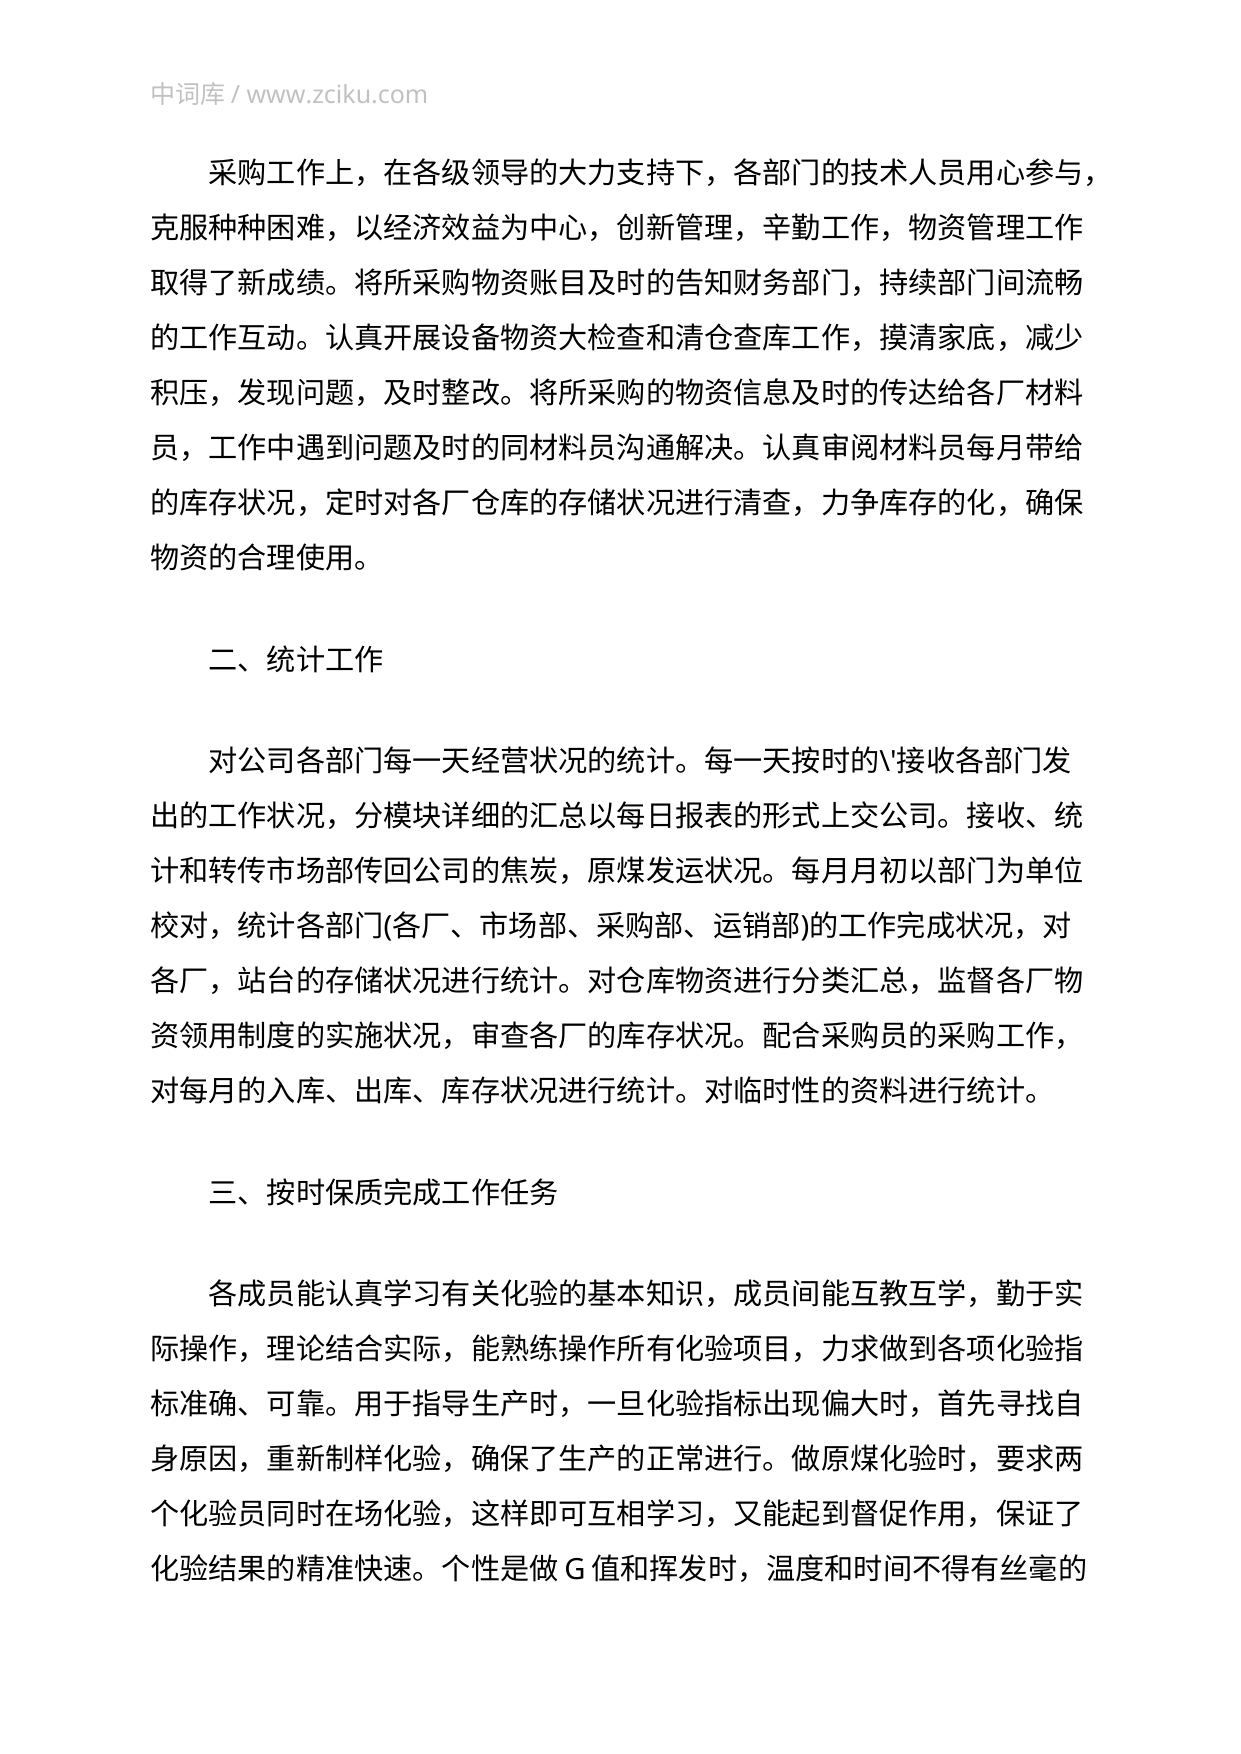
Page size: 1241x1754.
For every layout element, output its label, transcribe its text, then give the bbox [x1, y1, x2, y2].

text 采购工作上，在各级领导的大力支持下，各部门的技术人员用心参与，克服种种困难，以经济效益为中心，创新管理，辛勤工作，物资管理工作取得了新成绩。将所采购物资账目及时的告知财务部门，持续部门间流畅的工作互动。认真开展设备物资大检查和清仓查库工作，摸清家底，减少积压，发现问题，及时整改。将所采购的物资信息及时的传达给各厂材料员，工作中遇到问题及时的同材料员沟通解决。认真审阅材料员每月带给的库存状况，定时对各厂仓库的存储状况进行清查，力争库存的化，确保物资的合理使用。 [150, 150, 1090, 577]
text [150, 1271, 1090, 1588]
text 三、按时保质完成工作任务 [150, 1169, 1090, 1211]
text 对公司各部门每一天经营状况的统计。每一天按时的\'接收各部门发出的工作状况，分模块详细的汇总以每日报表的形式上交公司。接收、统计和转传市场部传回公司的焦炭，原煤发运状况。每月月初以部门为单位校对，统计各部门(各厂、市场部、采购部、运销部)的工作完成状况，对各厂，站台的存储状况进行统计。对仓库物资进行分类汇总，监督各厂物资领用制度的实施状况，审查各厂的库存状况。配合采购员的采购工作，对每月的入库、出库、库存状况进行统计。对临时性的资料进行统计。 [150, 738, 1090, 1110]
text 二、统计工作 [150, 636, 1090, 678]
